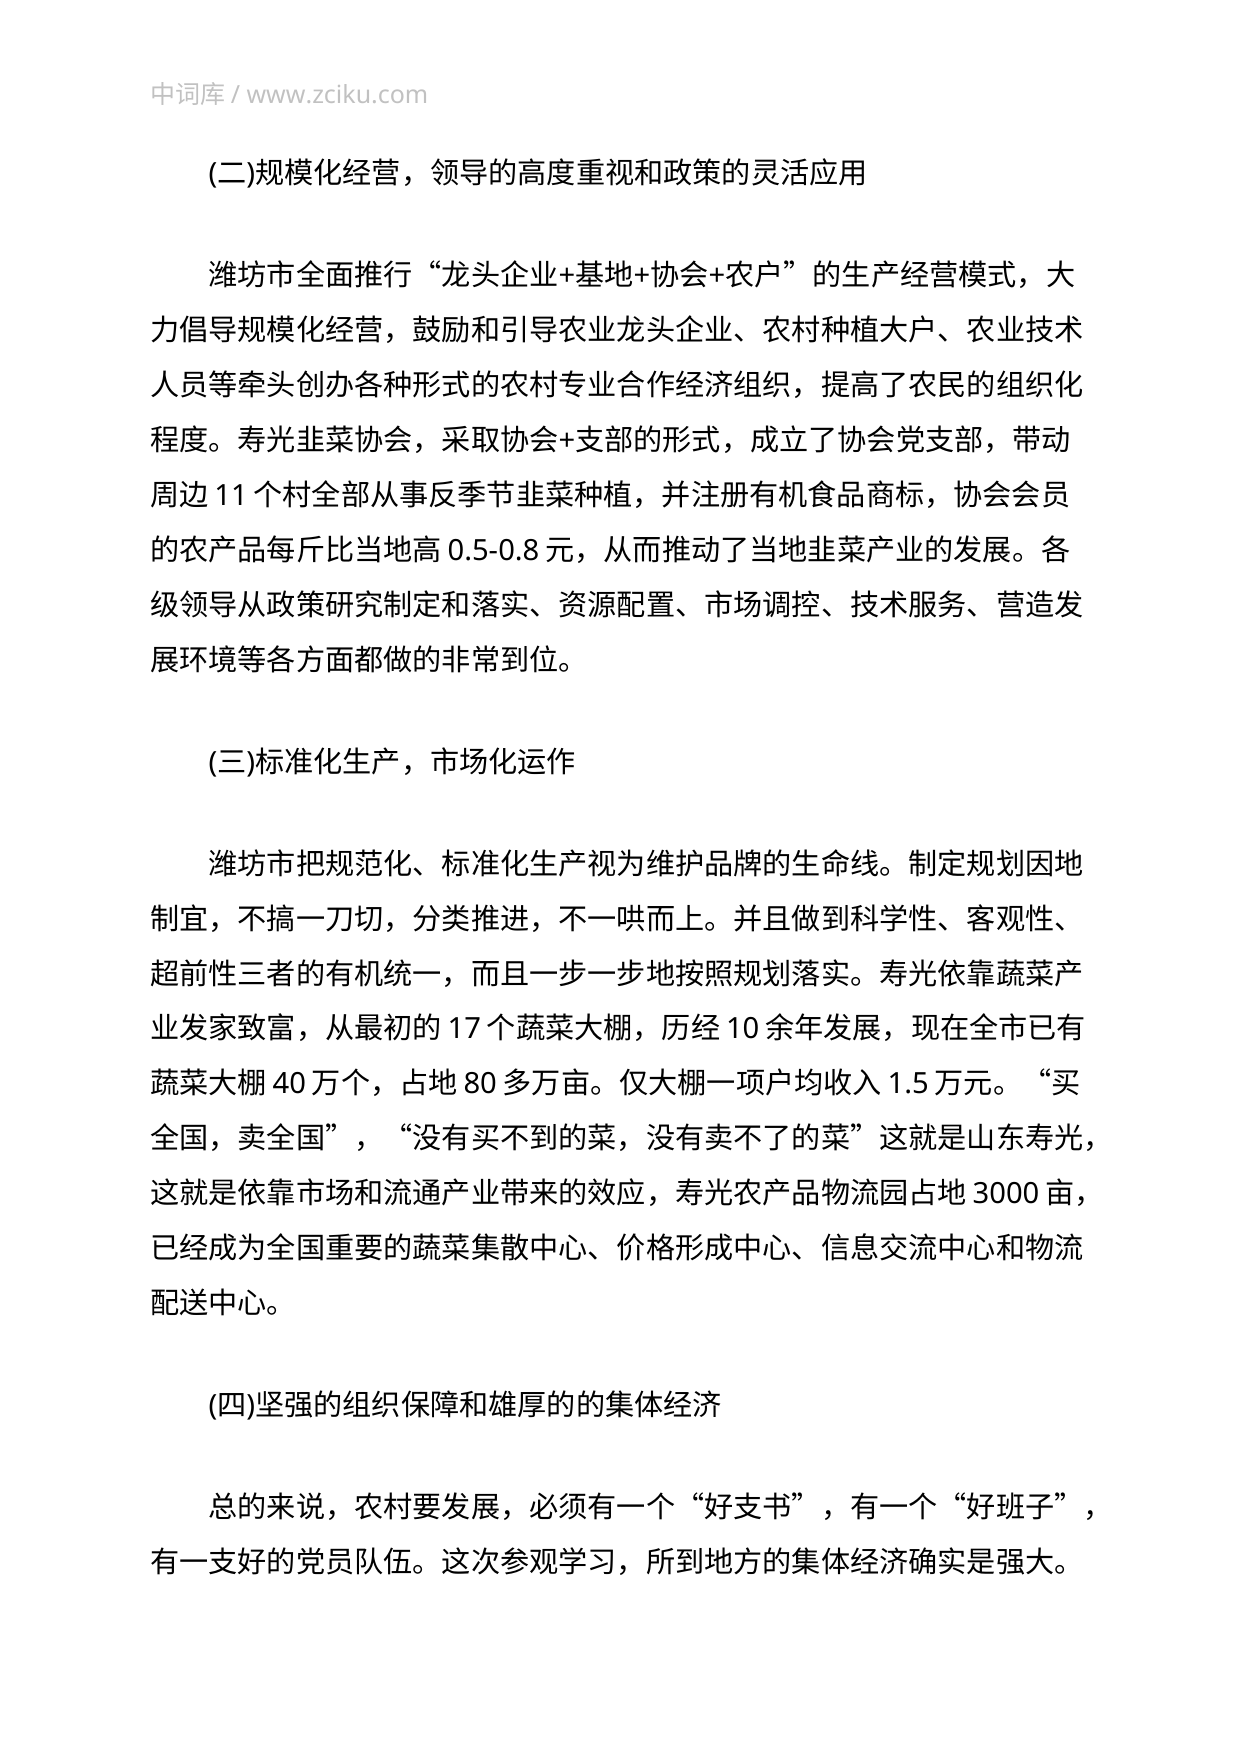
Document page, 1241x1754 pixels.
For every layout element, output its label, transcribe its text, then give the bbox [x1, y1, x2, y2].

text 潍坊市全面推行“龙头企业+基地+协会+农户”的生产经营模式，大力倡导规模化经营，鼓励和引导农业龙头企业、农村种植大户、农业技术人员等牵头创办各种形式的农村专业合作经济组织，提高了农民的组织化程度。寿光韭菜协会，采取协会+支部的形式，成立了协会党支部，带动周边11个村全部从事反季节韭菜种植，并注册有机食品商标，协会会员的农产品每斤比当地高0.5-0.8元，从而推动了当地韭菜产业的发展。各级领导从政策研究制定和落实、资源配置、市场调控、技术服务、营造发展环境等各方面都做的非常到位。 [150, 252, 1090, 679]
text 潍坊市把规范化、标准化生产视为维护品牌的生命线。制定规划因地制宜，不搞一刀切，分类推进，不一哄而上。并且做到科学性、客观性、超前性三者的有机统一，而且一步一步地按照规划落实。寿光依靠蔬菜产业发家致富，从最初的17个蔬菜大棚，历经10余年发展，现在全市已有蔬菜大棚40万个，占地80多万亩。仅大棚一项户均收入1.5万元。“买全国，卖全国”，“没有买不到的菜，没有卖不了的菜”这就是山东寿光，这就是依靠市场和流通产业带来的效应，寿光农产品物流园占地3000亩，已经成为全国重要的蔬菜集散中心、价格形成中心、信息交流中心和物流配送中心。 [150, 840, 1090, 1322]
text (三)标准化生产，市场化运作 [150, 738, 1090, 781]
text (二)规模化经营，领导的高度重视和政策的灵活应用 [150, 150, 1090, 192]
text (四)坚强的组织保障和雄厚的的集体经济 [150, 1382, 1090, 1424]
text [150, 1484, 1090, 1581]
